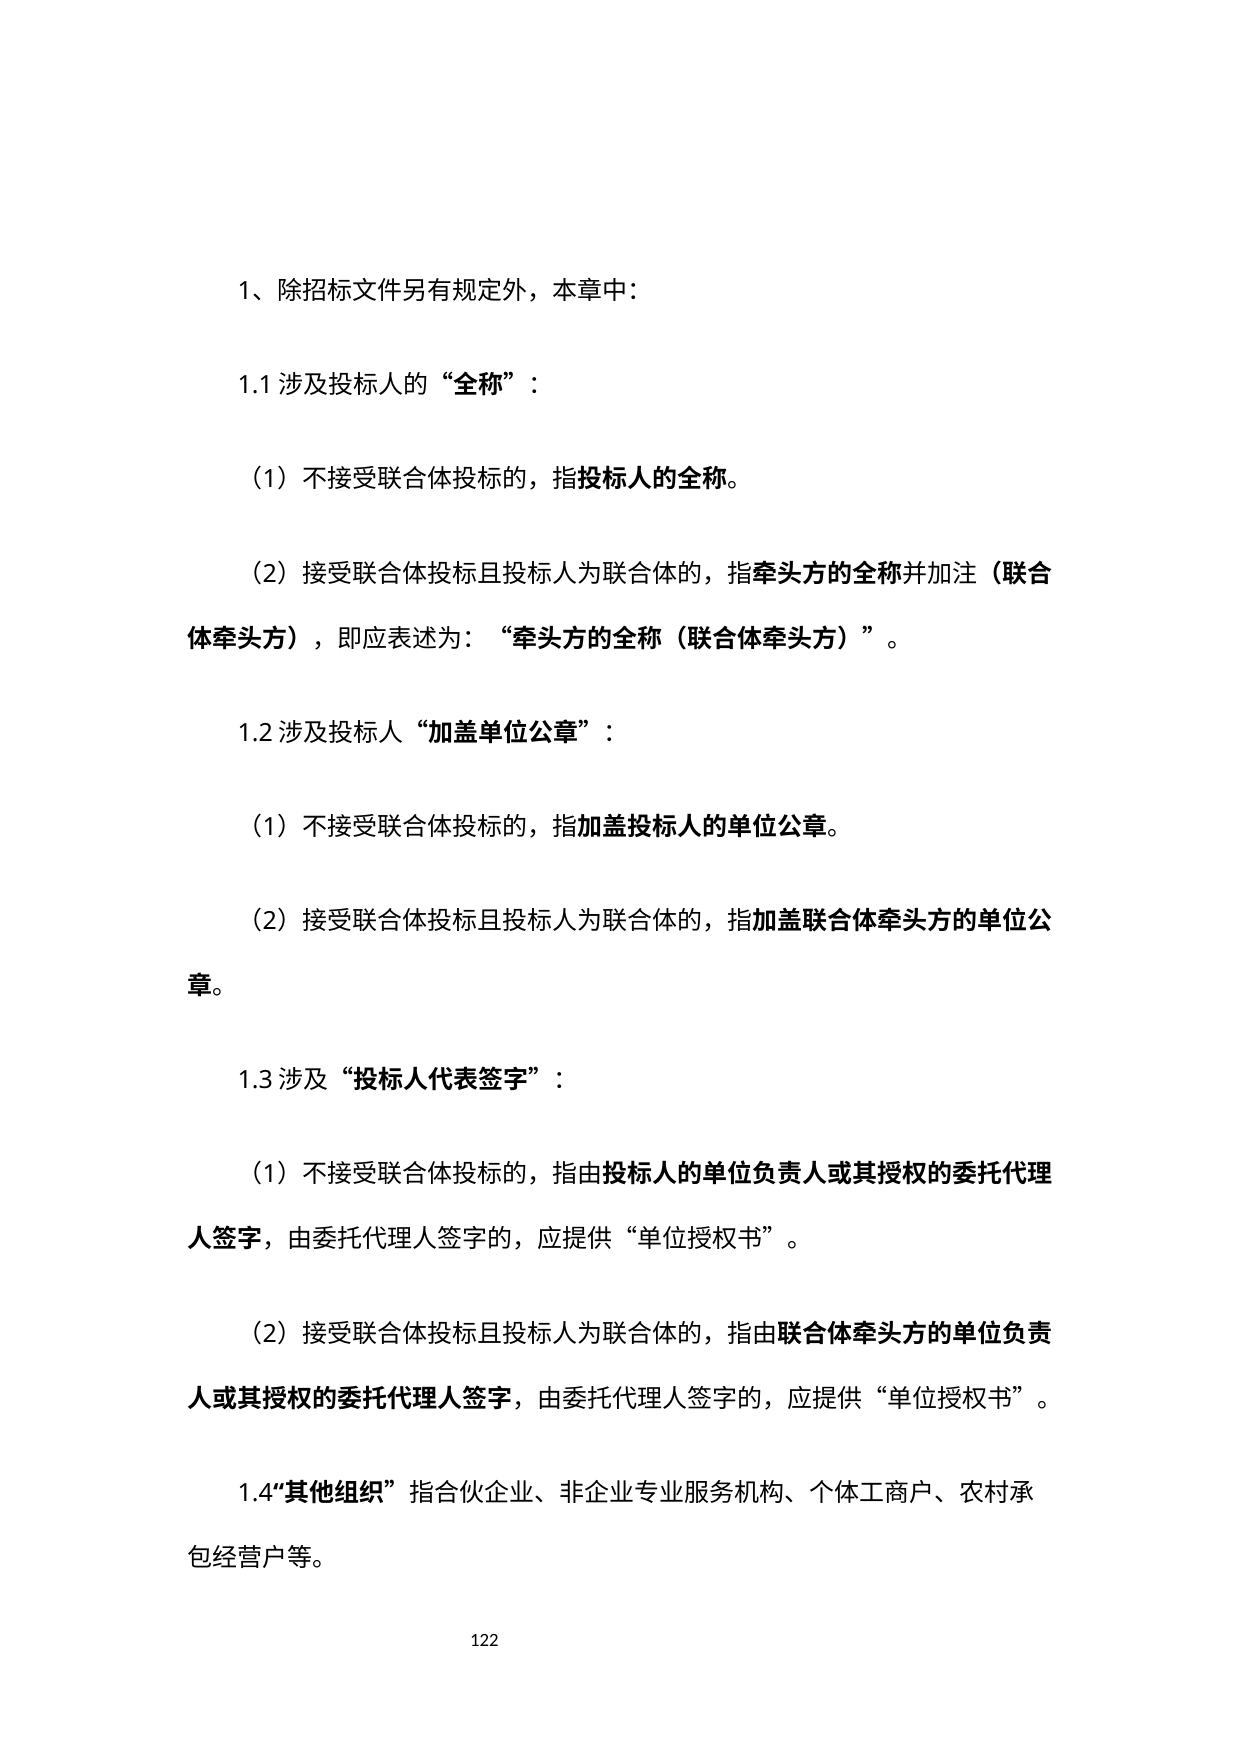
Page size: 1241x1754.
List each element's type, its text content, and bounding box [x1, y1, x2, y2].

text 1.2涉及投标人“加盖单位公章”： [187, 698, 1053, 763]
text 1.3涉及“投标人代表签字”： [187, 1045, 1053, 1110]
text 1.4“其他组织”指合伙企业、非企业专业服务机构、个体工商户、农村承包经营户等。 [187, 1458, 1053, 1588]
text （2）接受联合体投标且投标人为联合体的，指由联合体牵头方的单位负责人或其授权的委托代理人签字，由委托代理人签字的，应提供“单位授权书”。 [187, 1299, 1053, 1429]
text 1.1涉及投标人的“全称”： [187, 350, 1053, 415]
text （1）不接受联合体投标的，指投标人的全称。 [187, 444, 1053, 509]
text （1）不接受联合体投标的，指加盖投标人的单位公章。 [187, 792, 1053, 857]
text （1）不接受联合体投标的，指由投标人的单位负责人或其授权的委托代理人签字，由委托代理人签字的，应提供“单位授权书”。 [187, 1139, 1053, 1269]
text 1、除招标文件另有规定外，本章中： [187, 256, 1053, 321]
text （2）接受联合体投标且投标人为联合体的，指牵头方的全称并加注（联合体牵头方），即应表述为：“牵头方的全称（联合体牵头方）”。 [187, 539, 1053, 669]
text （2）接受联合体投标且投标人为联合体的，指加盖联合体牵头方的单位公章。 [187, 886, 1053, 1016]
